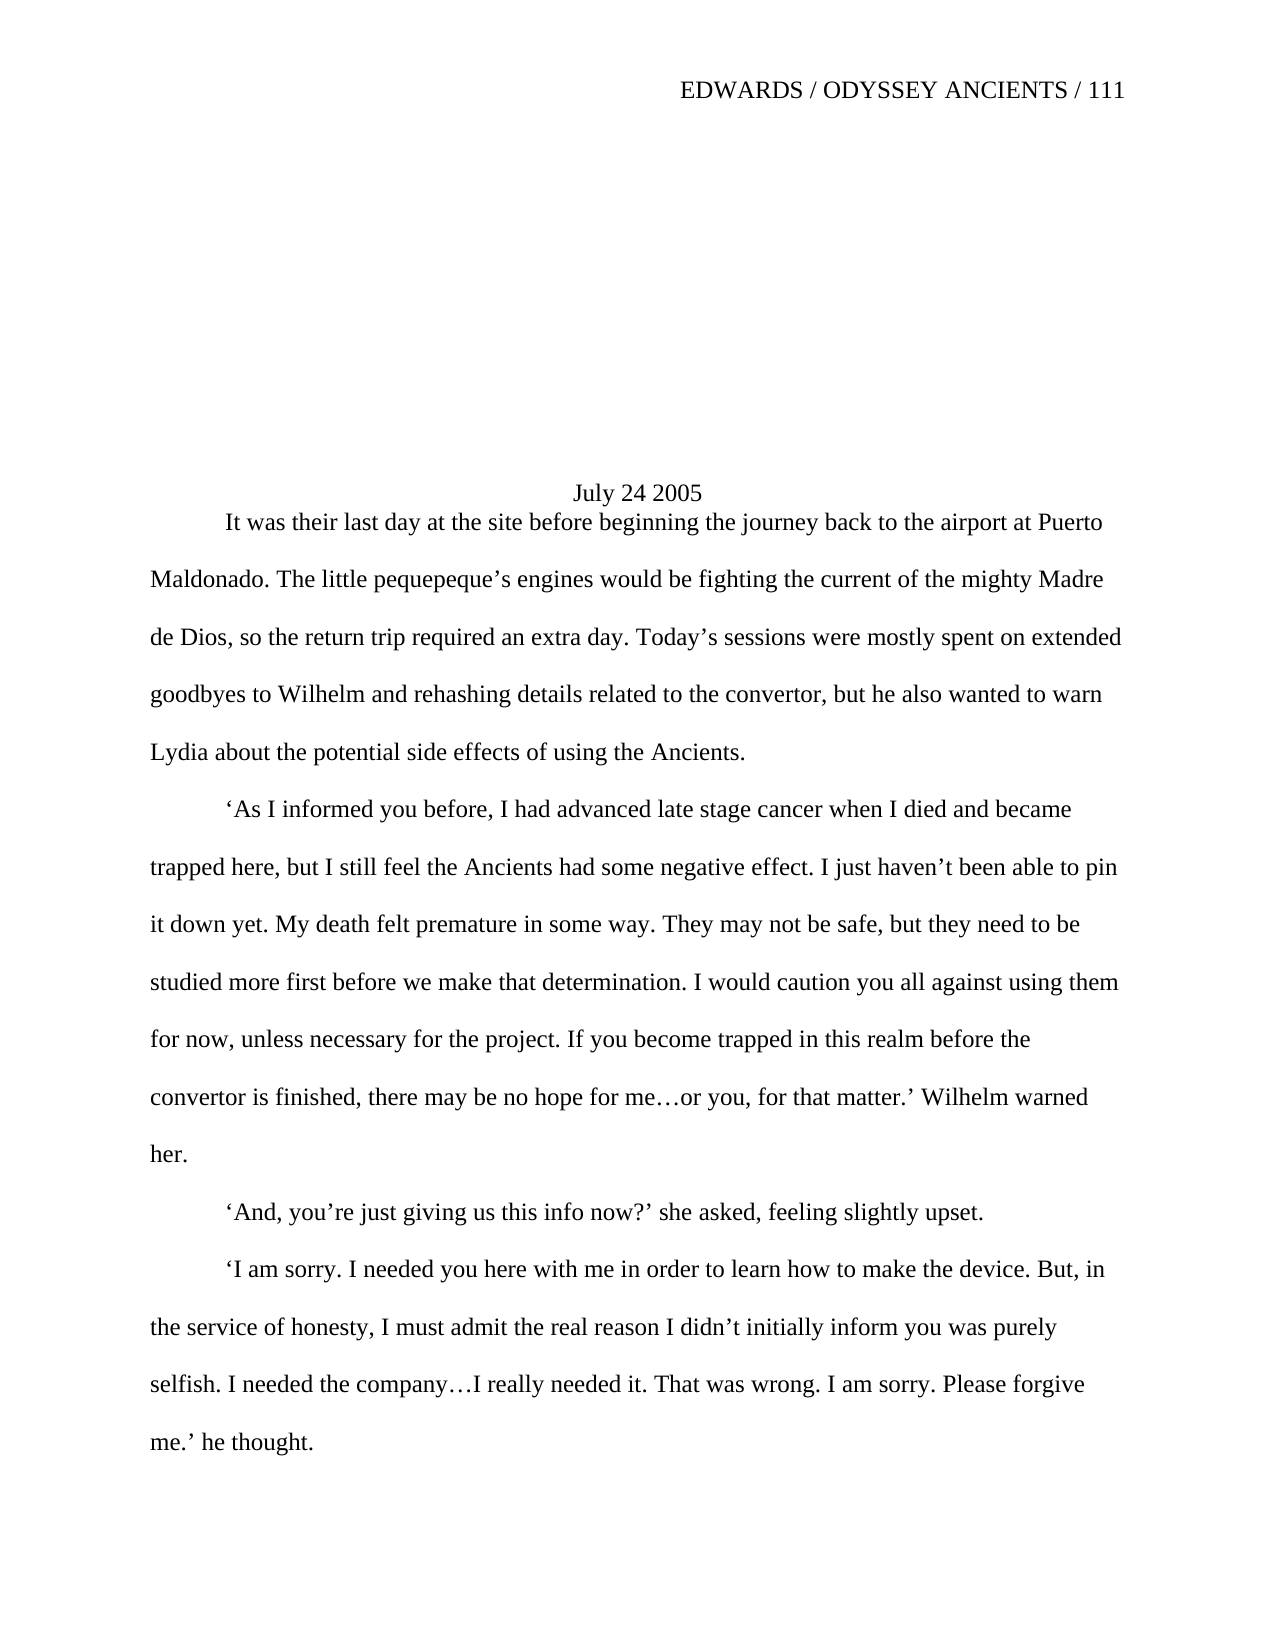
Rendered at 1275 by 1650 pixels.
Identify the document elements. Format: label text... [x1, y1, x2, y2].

text ‘And, you’re just giving us this info now?’ she asked, feeling slightly upset. [150, 1197, 1125, 1225]
text It was their last day at the site before beginning the journey back to the airport at Puerto Maldonado. The little pequepeque’s engines would be fighting the current of the mighty Madre de Dios, so the return trip required an extra day. Today’s sessions were mostly spent on extended goodbyes to Wilhelm and rehashing details related to the convertor, but he also wanted to warn Lydia about the potential side effects of using the Ancients. [150, 507, 1125, 765]
text ‘As I informed you before, I had advanced late stage cancer when I died and became trapped here, but I still feel the Ancients had some negative effect. I just haven’t been able to pin it down yet. My death felt premature in some way. They may not be safe, but they need to be studied more first before we make that determination. I would caution you all against using them for now, unless necessary for the project. If you become trapped in this realm before the convertor is finished, there may be no hope for me…or you, for that matter.’ Wilhelm warned her. [150, 794, 1125, 1168]
subtitle July 24 2005 [150, 478, 1125, 507]
text ‘I am sorry. I needed you here with me in order to learn how to make the device. But, in the service of honesty, I must admit the real reason I didn’t initially inform you was purely selfish. I needed the company…I really needed it. That was wrong. I am sorry. Please forgive me.’ he thought. [150, 1254, 1125, 1455]
